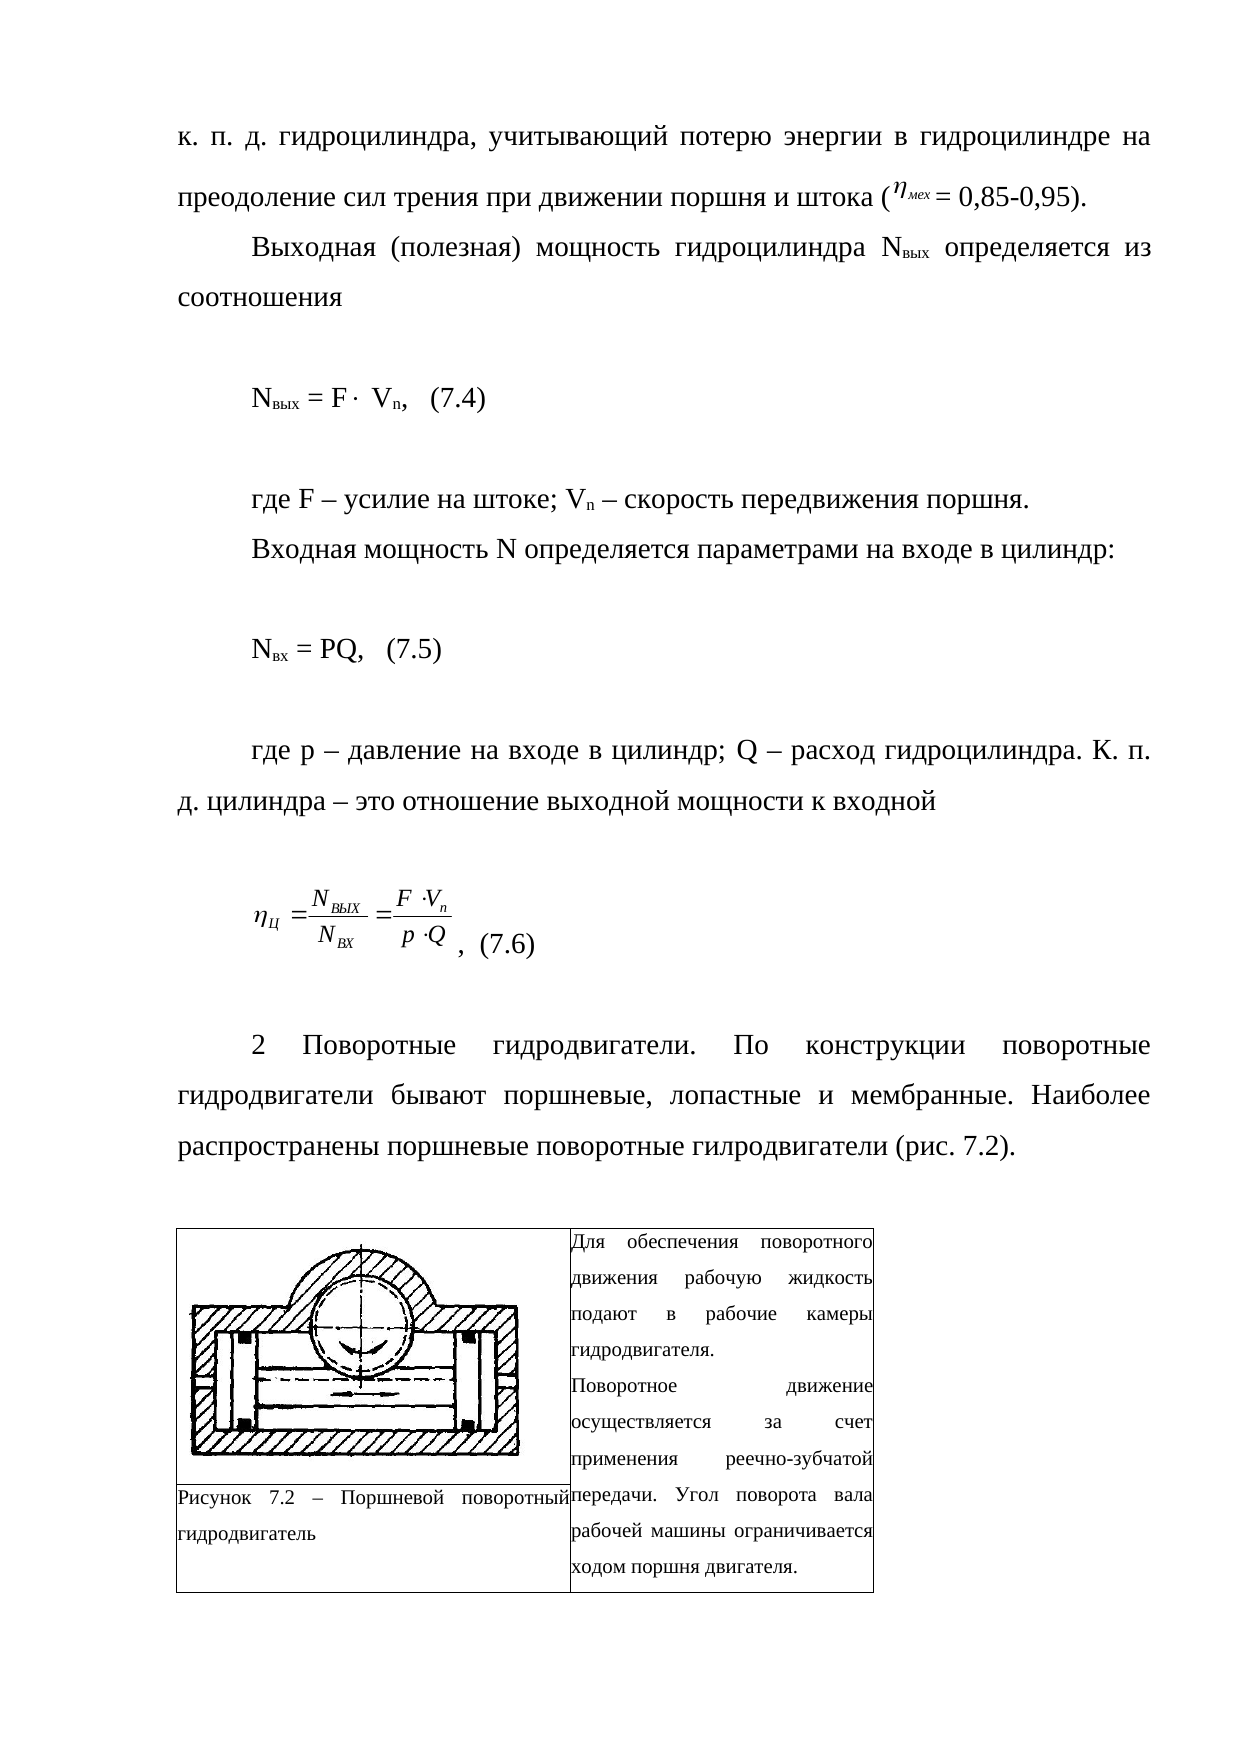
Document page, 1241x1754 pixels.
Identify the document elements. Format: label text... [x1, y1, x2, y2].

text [177, 118, 1152, 212]
text Nвх = PQ, (7.5) [177, 632, 1152, 665]
text где F – усилие на штоке; Vn – скорость передвижения поршня. [177, 481, 1152, 514]
text Выходная (полезная) мощность гидроцилиндра Nвых определяется из соотношения [177, 229, 1152, 313]
text 2 Поворотные гидродвигатели. По конструкции поворотные гидродвигатели бывают поршневые, лопастные и мембранные. Наиболее распространены поршневые поворотные гилродвигатели (рис. 7.2). [177, 1027, 1152, 1161]
table_header Для обеспечения поворотного движения рабочую жидкость подают в рабочие камеры гидродвигателя. Поворотное движение осуществляется за счет применения реечно-зубчатой передачи. Угол поворота вала рабочей машины ограничивается ходом поршня двигателя. [571, 1229, 873, 1592]
text Nвых = F Vn, (7.4) [177, 380, 1152, 414]
text где р – давление на входе в цилиндр; Q – расход гидроцилиндра. К. п. д. цилиндра – это отношение выходной мощности к входной [177, 732, 1152, 816]
table_cell Рисунок 7.2 – Поршневой поворотный гидродвигатель [177, 1485, 570, 1592]
text Входная мощность N определяется параметрами на входе в цилиндр: [177, 531, 1152, 564]
table_header [177, 1229, 570, 1484]
picture [177, 1229, 526, 1470]
text , (7.6) [177, 883, 1152, 960]
